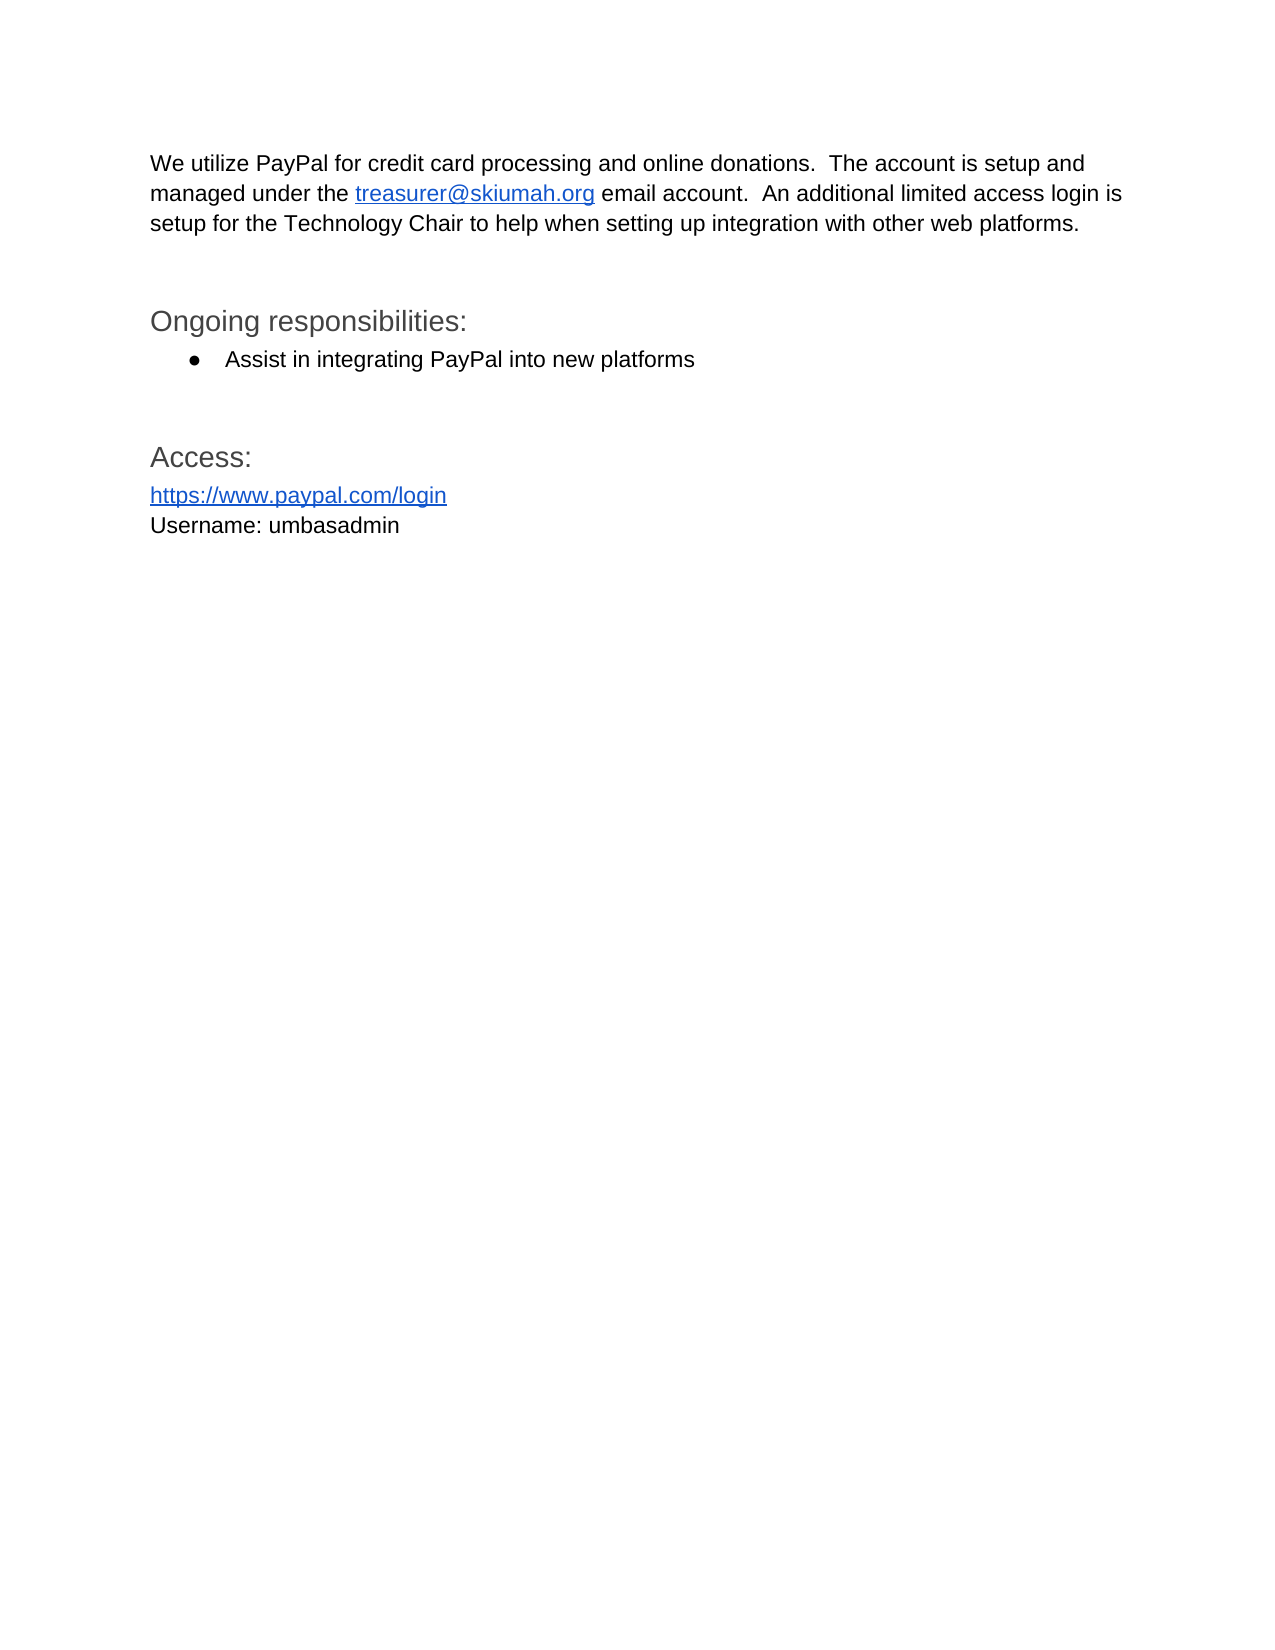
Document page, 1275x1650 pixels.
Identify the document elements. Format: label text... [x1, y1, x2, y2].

list Assist in integrating PayPal into new platforms [187, 346, 1125, 372]
subtitle Ongoing responsibilities: [150, 304, 1125, 338]
subtitle Access: [150, 440, 1125, 473]
text We utilize PayPal for credit card processing and online donations. The account is setup and managed under the treasurer@skiumah.org email account. An additional limited access login is setup for the Technology Chair to help when setting up integration with other web platforms. [150, 150, 1125, 237]
text https://www.paypal.com/login [150, 482, 1125, 508]
text Username: umbasadmin [150, 512, 1125, 538]
